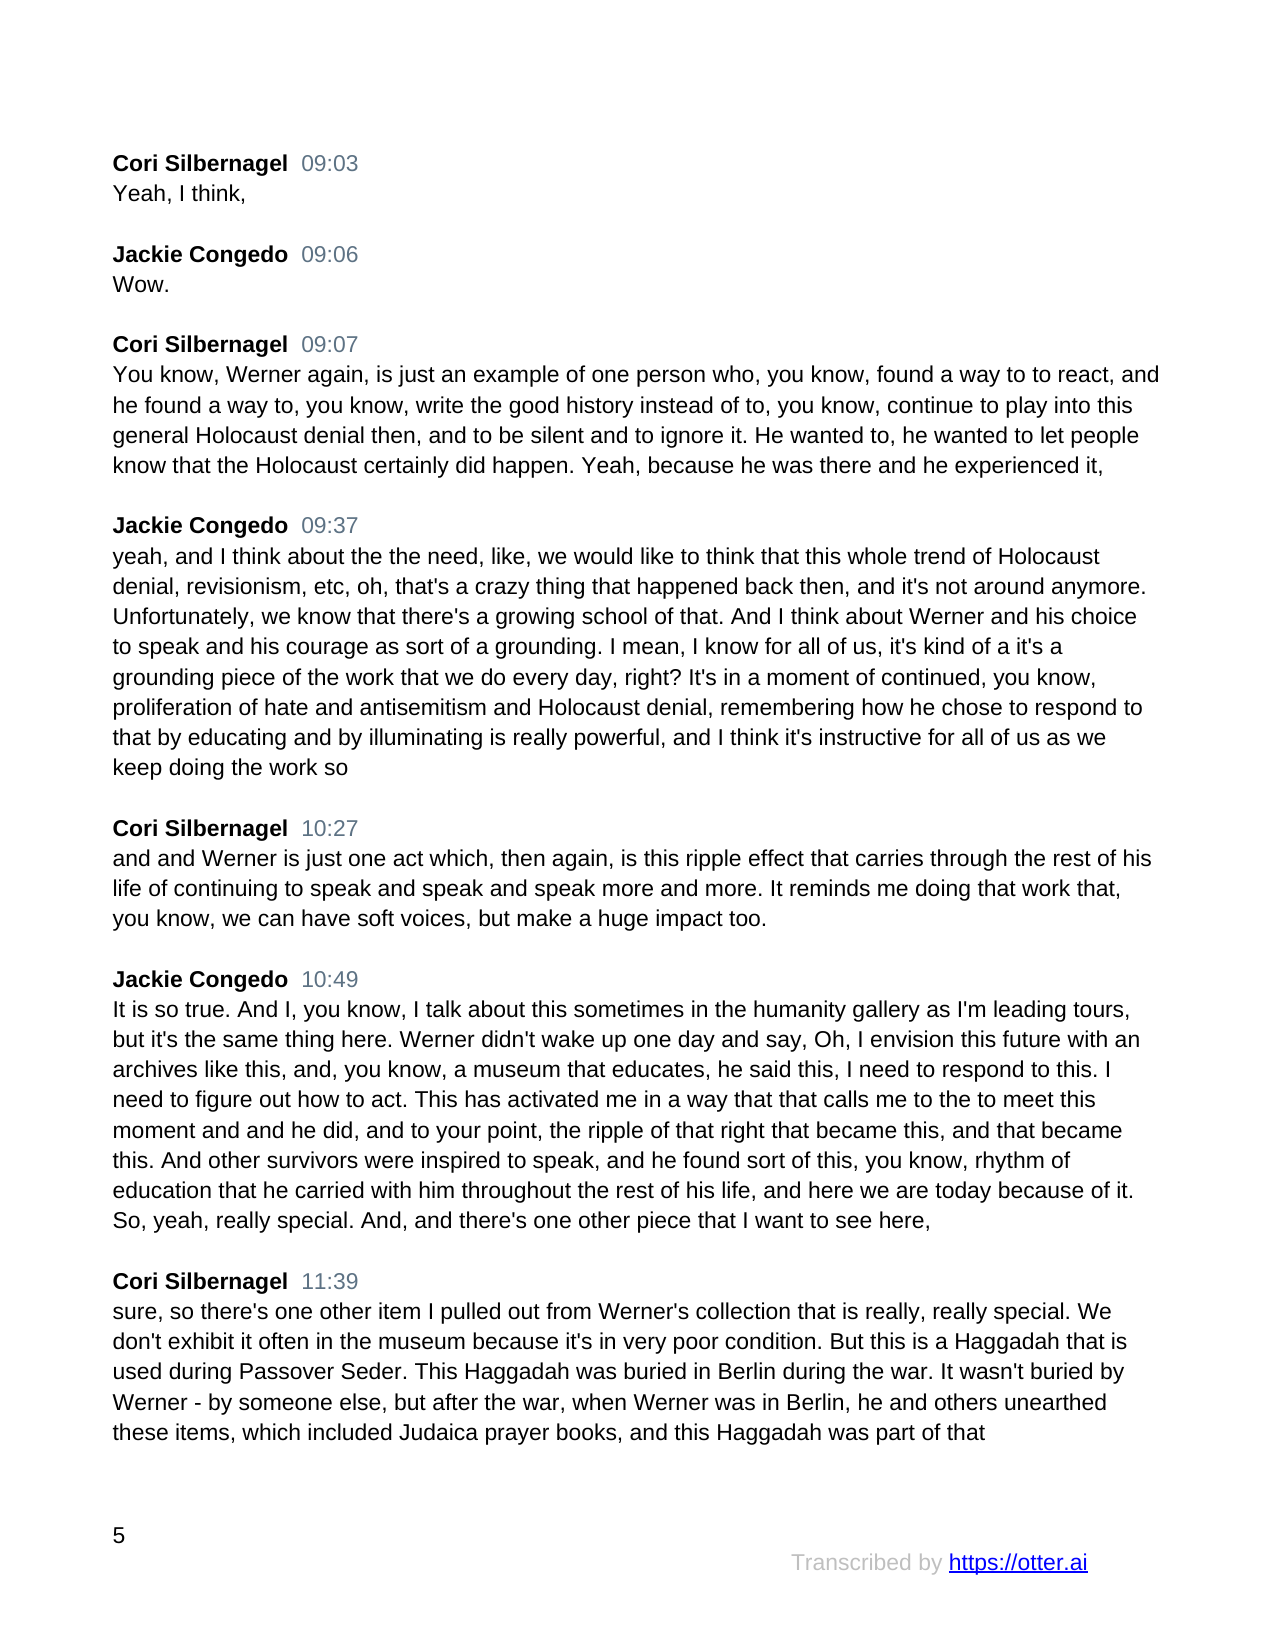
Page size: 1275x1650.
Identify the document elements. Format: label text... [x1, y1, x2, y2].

text Cori Silbernagel 09:03 [112, 150, 1162, 176]
text Cori Silbernagel 09:07 [112, 331, 1162, 358]
text You know, Werner again, is just an example of one person who, you know, found a way to to react, and he found a way to, you know, write the good history instead of to, you know, continue to play into this general Holocaust denial then, and to be silent and to ignore it. He wanted to, he wanted to let people know that the Holocaust certainly did happen. Yeah, because he was there and he experienced it, [112, 361, 1162, 478]
text Yeah, I think, [112, 180, 1162, 207]
text Cori Silbernagel 11:39 [112, 1268, 1162, 1294]
text sure, so there's one other item I pulled out from Werner's collection that is really, really special. We don't exhibit it often in the museum because it's in very poor condition. But this is a Haggadah that is used during Passover Seder. This Haggadah was buried in Berlin during the war. It wasn't buried by Werner - by someone else, but after the war, when Werner was in Berlin, he and others unearthed these items, which included Judaica prayer books, and this Haggadah was part of that [112, 1298, 1162, 1445]
text It is so true. And I, you know, I talk about this sometimes in the humanity gallery as I'm leading tours, but it's the same thing here. Werner didn't wake up one day and say, Oh, I envision this future with an archives like this, and, you know, a museum that educates, he said this, I need to respond to this. I need to figure out how to act. This has activated me in a way that that calls me to the to meet this moment and and he did, and to your point, the ripple of that right that became this, and that became this. And other survivors were inspired to speak, and he found sort of this, you know, rhythm of education that he carried with him throughout the rest of his life, and here we are today because of it. So, yeah, really special. And, and there's one other piece that I want to see here, [112, 996, 1162, 1234]
text Jackie Congedo 10:49 [112, 966, 1162, 992]
text Jackie Congedo 09:06 [112, 241, 1162, 267]
text Cori Silbernagel 10:27 [112, 814, 1162, 841]
text and and Werner is just one act which, then again, is this ripple effect that carries through the rest of his life of continuing to speak and speak and speak more and more. It reminds me doing that work that, you know, we can have soft voices, but make a huge impact too. [112, 845, 1162, 932]
text Jackie Congedo 09:37 [112, 512, 1162, 539]
text Wow. [112, 271, 1162, 297]
text yeah, and I think about the the need, like, we would like to think that this whole trend of Holocaust denial, revisionism, etc, oh, that's a crazy thing that happened back then, and it's not around anymore. Unfortunately, we know that there's a growing school of that. And I think about Werner and his choice to speak and his courage as sort of a grounding. I mean, I know for all of us, it's kind of a it's a grounding piece of the work that we do every day, right? It's in a moment of continued, you know, proliferation of hate and antisemitism and Holocaust denial, remembering how he chose to respond to that by educating and by illuminating is really powerful, and I think it's instructive for all of us as we keep doing the work so [112, 543, 1162, 781]
